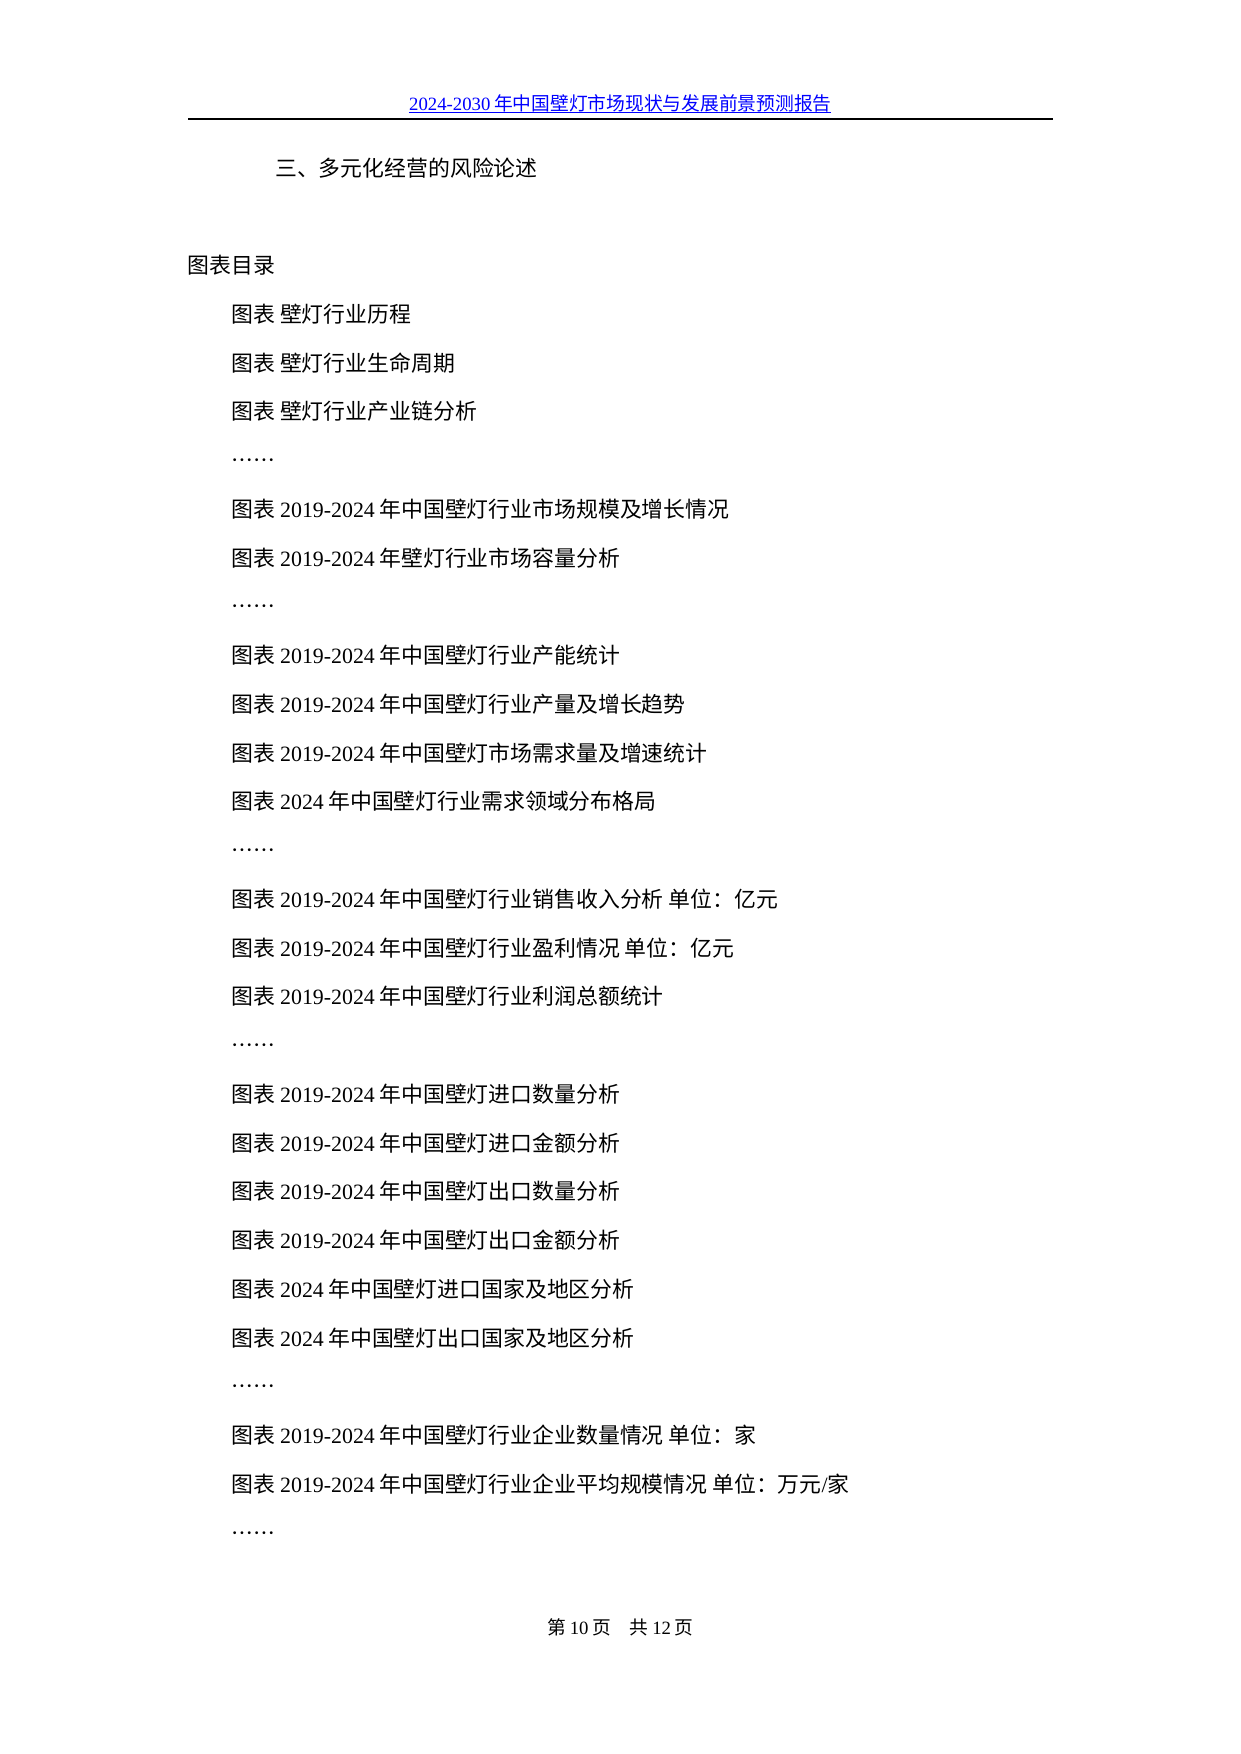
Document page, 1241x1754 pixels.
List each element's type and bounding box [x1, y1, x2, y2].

text [187, 150, 1053, 1548]
